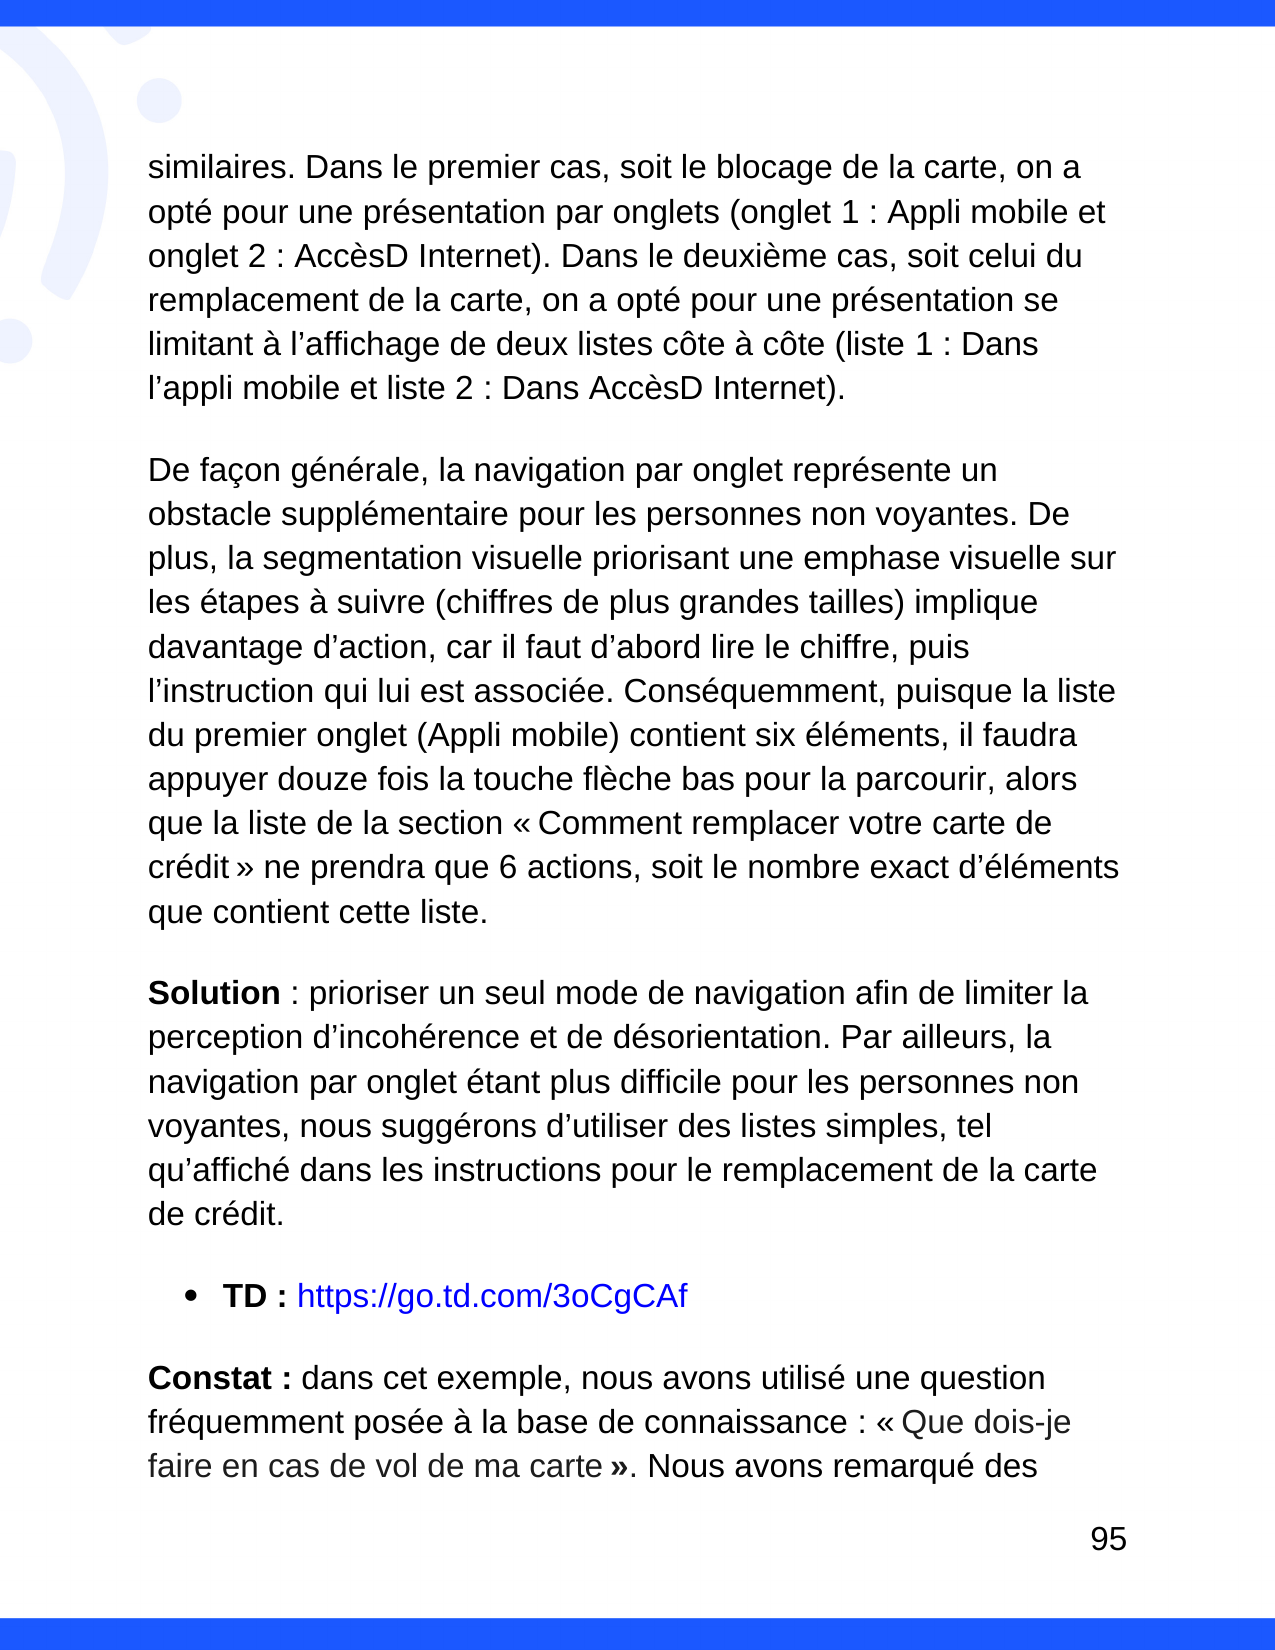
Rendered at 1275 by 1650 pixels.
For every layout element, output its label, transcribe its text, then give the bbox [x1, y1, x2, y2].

picture [0, 0, 1275, 1650]
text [148, 1358, 1127, 1484]
text Solution : prioriser un seul mode de navigation afin de limiter la perception d’incohérence et de désorientation. Par ailleurs, la navigation par onglet étant plus difficile pour les personnes non voyantes, nous suggérons d’utiliser des listes simples, tel qu’affiché dans les instructions pour le remplacement de la carte de crédit. [148, 973, 1127, 1233]
text De façon générale, la navigation par onglet représente un obstacle supplémentaire pour les personnes non voyantes. De plus, la segmentation visuelle priorisant une emphase visuelle sur les étapes à suivre (chiffres de plus grandes tailles) implique davantage d’action, car il faut d’abord lire le chiffre, puis l’instruction qui lui est associée. Conséquemment, puisque la liste du premier onglet (Appli mobile) contient six éléments, il faudra appuyer douze fois la touche flèche bas pour la parcourir, alors que la liste de la section « Comment remplacer votre carte de crédit » ne prendra que 6 actions, soit le nombre exact d’éléments que contient cette liste. [148, 450, 1127, 930]
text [148, 148, 1127, 407]
list TD : https://go.td.com/3oCgCAf [185, 1276, 1127, 1314]
